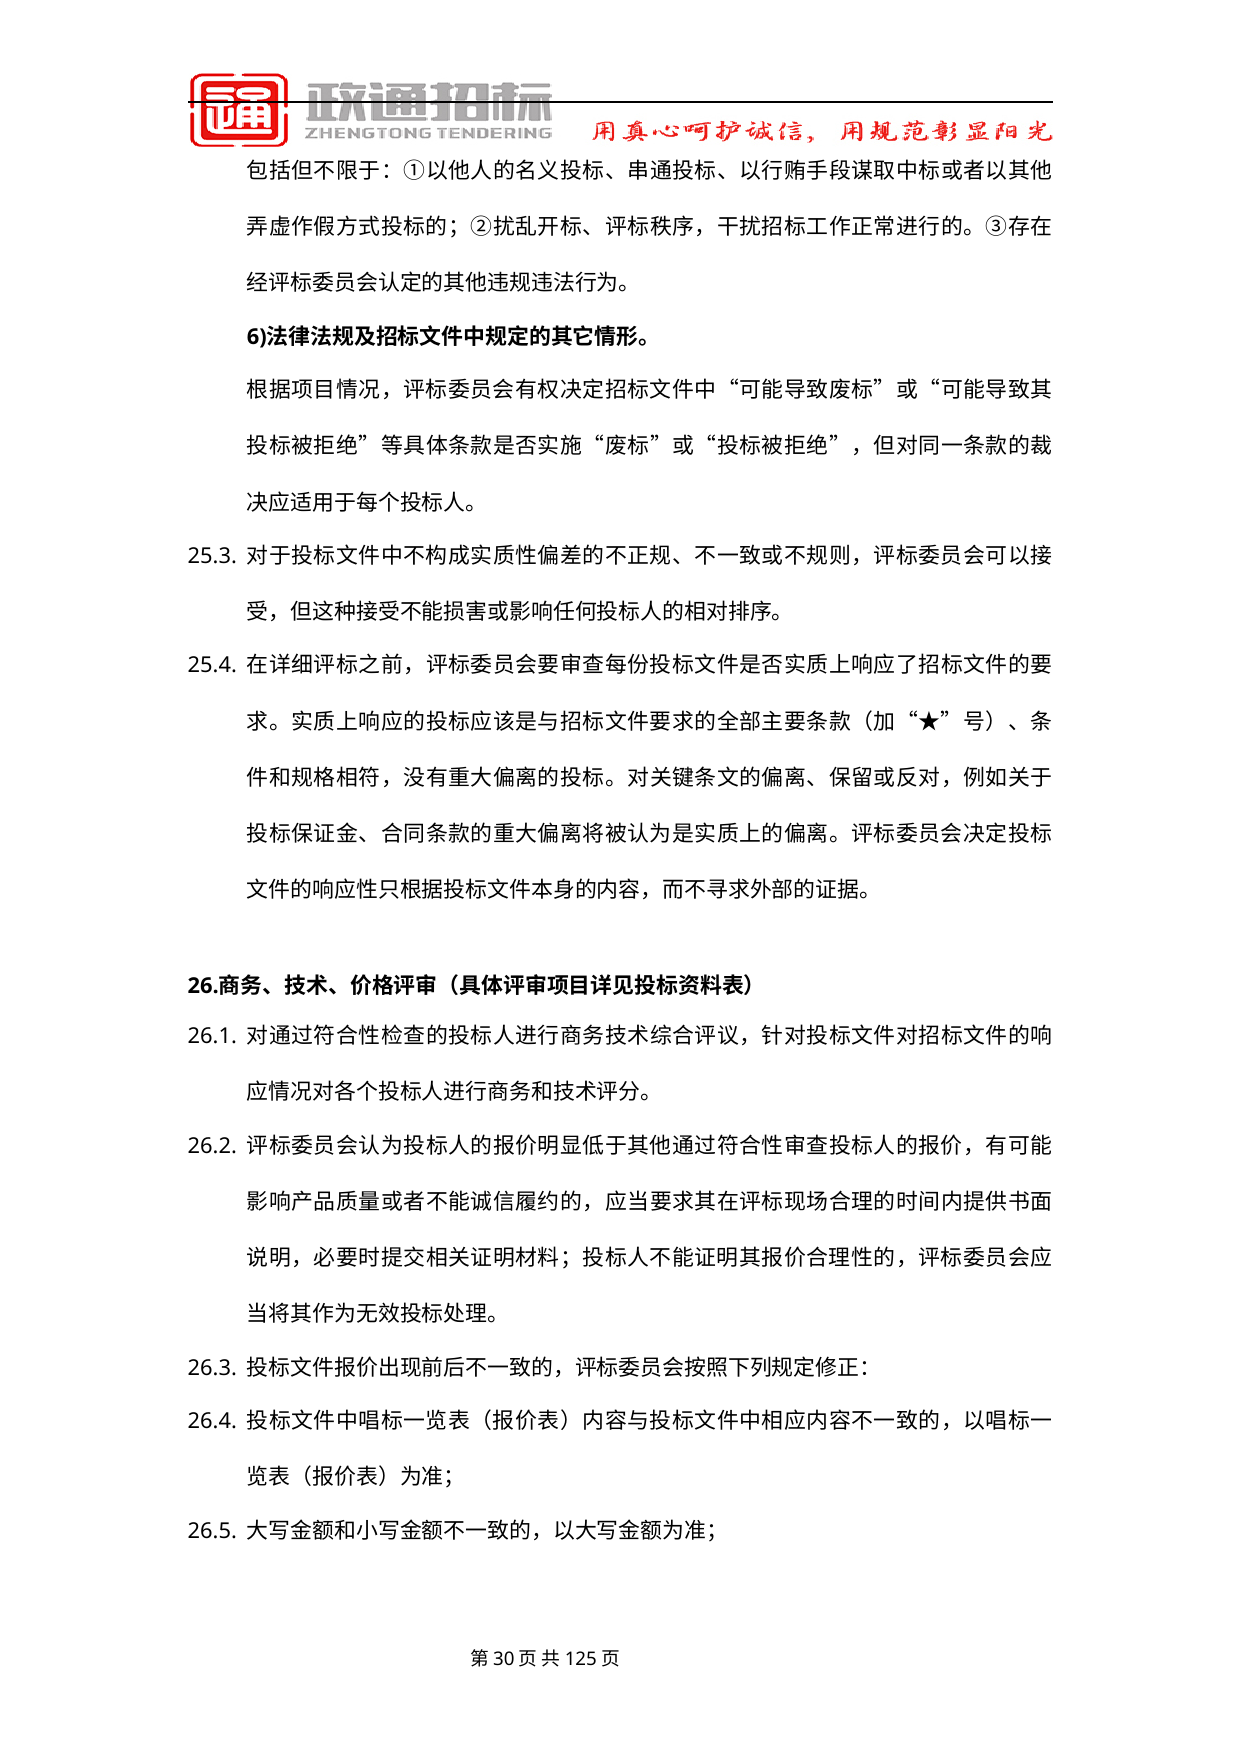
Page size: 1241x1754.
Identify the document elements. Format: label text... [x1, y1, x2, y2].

text 根据项目情况，评标委员会有权决定招标文件中“可能导致废标”或“可能导致其投标被拒绝”等具体条款是否实施“废标”或“投标被拒绝”，但对同一条款的裁决应适用于每个投标人。 [247, 369, 1053, 519]
list 在详细评标之前，评标委员会要审查每份投标文件是否实质上响应了招标文件的要求。实质上响应的投标应该是与招标文件要求的全部主要条款（加“★”号）、条件和规格相符，没有重大偏离的投标。对关键条文的偏离、保留或反对，例如关于投标保证金、合同条款的重大偏离将被认为是实质上的偏离。评标委员会决定投标文件的响应性只根据投标文件本身的内容，而不寻求外部的证据。 [187, 644, 1053, 907]
list 投标文件中唱标一览表（报价表）内容与投标文件中相应内容不一致的，以唱标一览表（报价表）为准； [187, 1400, 1053, 1494]
text 6)法律法规及招标文件中规定的其它情形。 [247, 316, 1053, 353]
list 大写金额和小写金额不一致的，以大写金额为准； [187, 1510, 1053, 1547]
list 投标文件报价出现前后不一致的，评标委员会按照下列规定修正： [187, 1347, 1053, 1384]
text 包括但不限于：①以他人的名义投标、串通投标、以行贿手段谋取中标或者以其他弄虚作假方式投标的；②扰乱开标、评标秩序，干扰招标工作正常进行的。③存在经评标委员会认定的其他违规违法行为。 [247, 150, 1053, 300]
list 对于投标文件中不构成实质性偏差的不正规、不一致或不规则，评标委员会可以接受，但这种接受不能损害或影响任何投标人的相对排序。 [187, 535, 1053, 629]
picture [188, 73, 1053, 101]
subtitle 26.商务、技术、价格评审（具体评审项目详见投标资料表） [187, 968, 1053, 999]
picture [188, 103, 1053, 147]
list 对通过符合性检查的投标人进行商务技术综合评议，针对投标文件对招标文件的响应情况对各个投标人进行商务和技术评分。 [187, 1015, 1053, 1109]
list 评标委员会认为投标人的报价明显低于其他通过符合性审查投标人的报价，有可能影响产品质量或者不能诚信履约的，应当要求其在评标现场合理的时间内提供书面说明，必要时提交相关证明材料；投标人不能证明其报价合理性的，评标委员会应当将其作为无效投标处理。 [187, 1125, 1053, 1331]
